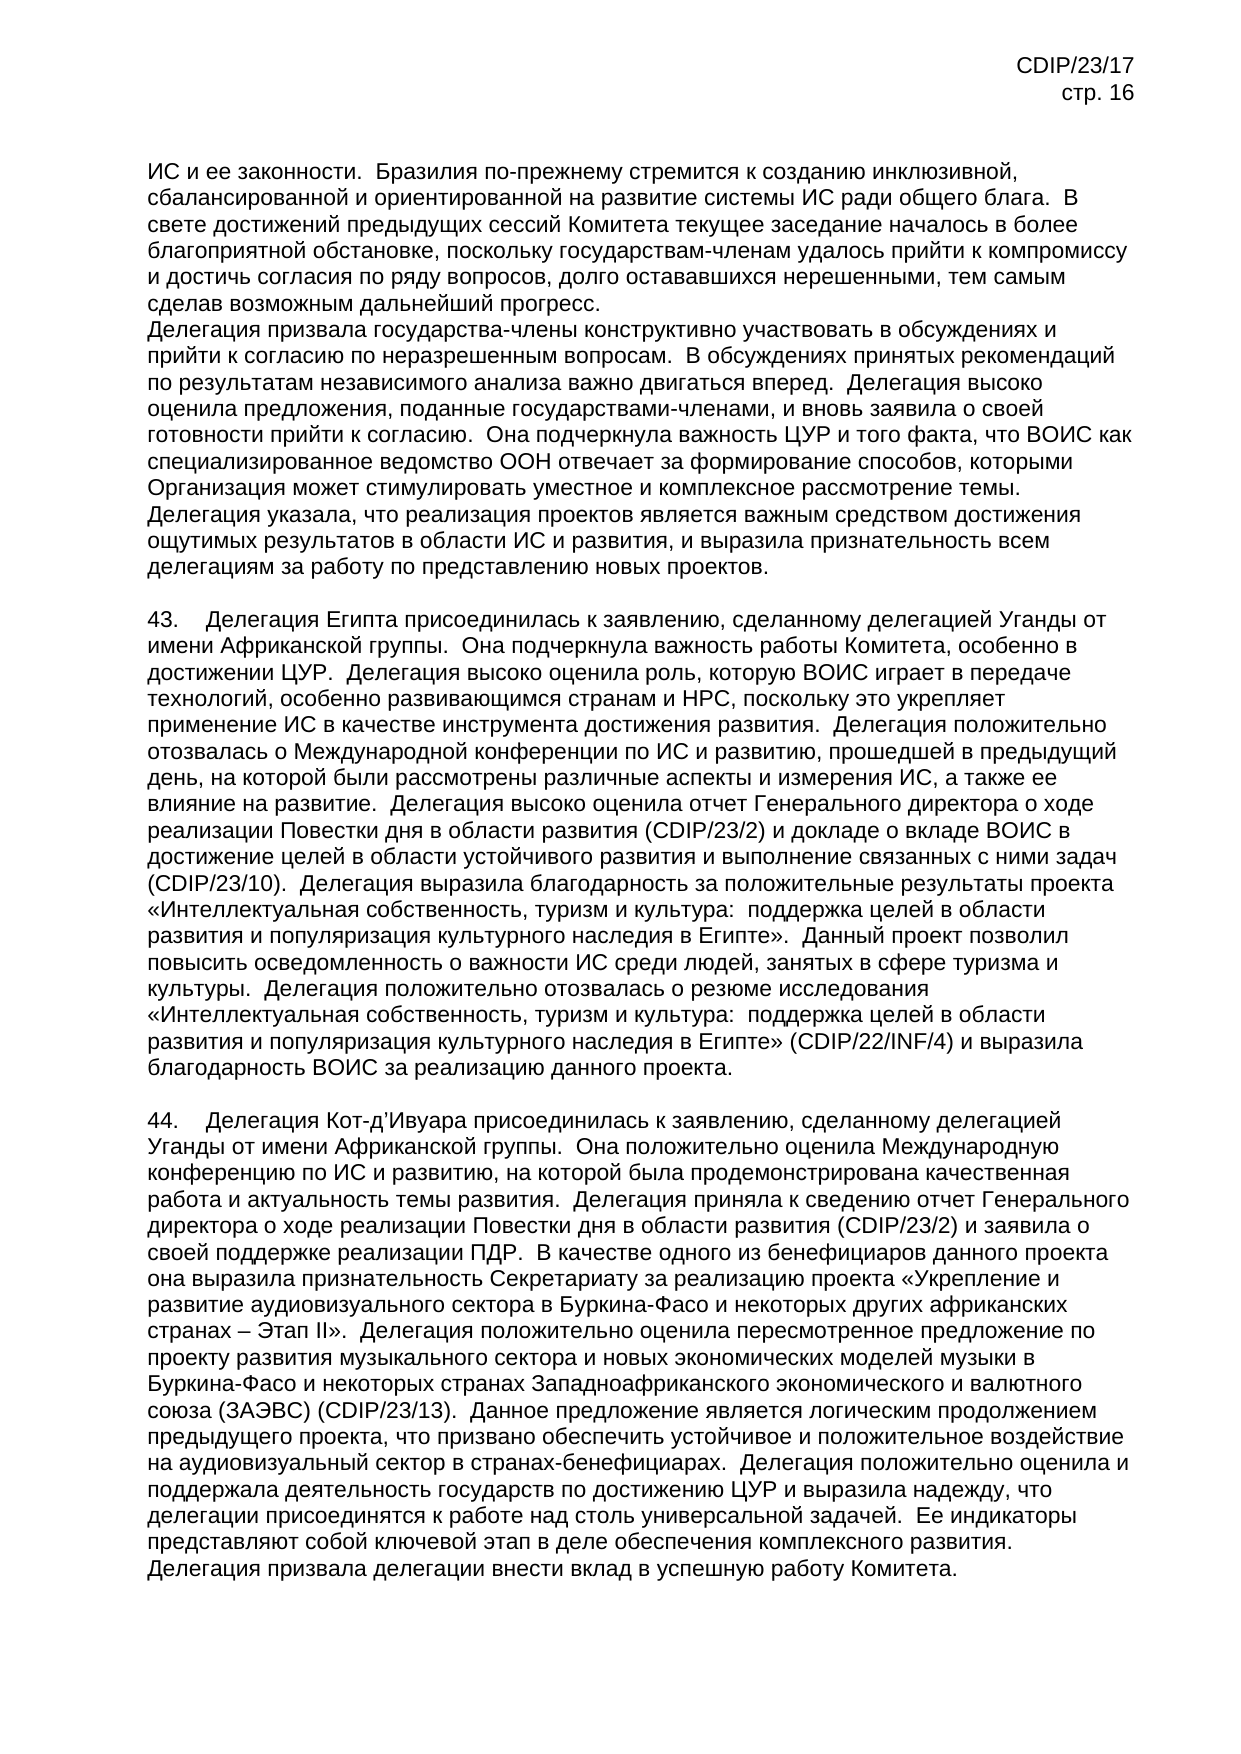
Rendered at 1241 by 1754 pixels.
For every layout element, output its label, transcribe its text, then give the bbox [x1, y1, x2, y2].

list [147, 158, 1134, 579]
list Делегация Египта присоединилась к заявлению, сделанному делегацией Уганды от имени Африканской группы. Она подчеркнула важность работы Комитета, особенно в достижении ЦУР. Делегация высоко оценила роль, которую ВОИС играет в передаче технологий, особенно развивающимся странам и НРС, поскольку это укрепляет применение ИС в качестве инструмента достижения развития. Делегация положительно отозвалась о Международной конференции по ИС и развитию, прошедшей в предыдущий день, на которой были рассмотрены различные аспекты и измерения ИС, а также ее влияние на развитие. Делегация высоко оценила отчет Генерального директора о ходе реализации Повестки дня в области развития (CDIP/23/2) и докладе о вкладе ВОИС в достижение целей в области устойчивого развития и выполнение связанных с ними задач (CDIP/23/10). Делегация выразила благодарность за положительные результаты проекта «Интеллектуальная собственность, туризм и культура: поддержка целей в области развития и популяризация культурного наследия в Египте». Данный проект позволил повысить осведомленность о важности ИС среди людей, занятых в сфере туризма и культуры. Делегация положительно отозвалась о резюме исследования «Интеллектуальная собственность, туризм и культура: поддержка целей в области развития и популяризация культурного наследия в Египте» (CDIP/22/INF/4) и выразила благодарность ВОИС за реализацию данного проекта. [147, 606, 1134, 1080]
list Делегация Кот-д’Ивуара присоединилась к заявлению, сделанному делегацией Уганды от имени Африканской группы. Она положительно оценила Международную конференцию по ИС и развитию, на которой была продемонстрирована качественная работа и актуальность темы развития. Делегация приняла к сведению отчет Генерального директора о ходе реализации Повестки дня в области развития (CDIP/23/2) и заявила о своей поддержке реализации ПДР. В качестве одного из бенефициаров данного проекта она выразила признательность Секретариату за реализацию проекта «Укрепление и развитие аудиовизуального сектора в Буркина-Фасо и некоторых других африканских странах – Этап II». Делегация положительно оценила пересмотренное предложение по проекту развития музыкального сектора и новых экономических моделей музыки в Буркина-Фасо и некоторых странах Западноафриканского экономического и валютного союза (ЗАЭВС) (CDIP/23/13). Данное предложение является логическим продолжением предыдущего проекта, что призвано обеспечить устойчивое и положительное воздействие на аудиовизуальный сектор в странах-бенефициарах. Делегация положительно оценила и поддержала деятельность государств по достижению ЦУР и выразила надежду, что делегации присоединятся к работе над столь универсальной задачей. Ее индикаторы представляют собой ключевой этап в деле обеспечения комплексного развития. Делегация призвала делегации внести вклад в успешную работу Комитета. [147, 1107, 1134, 1581]
